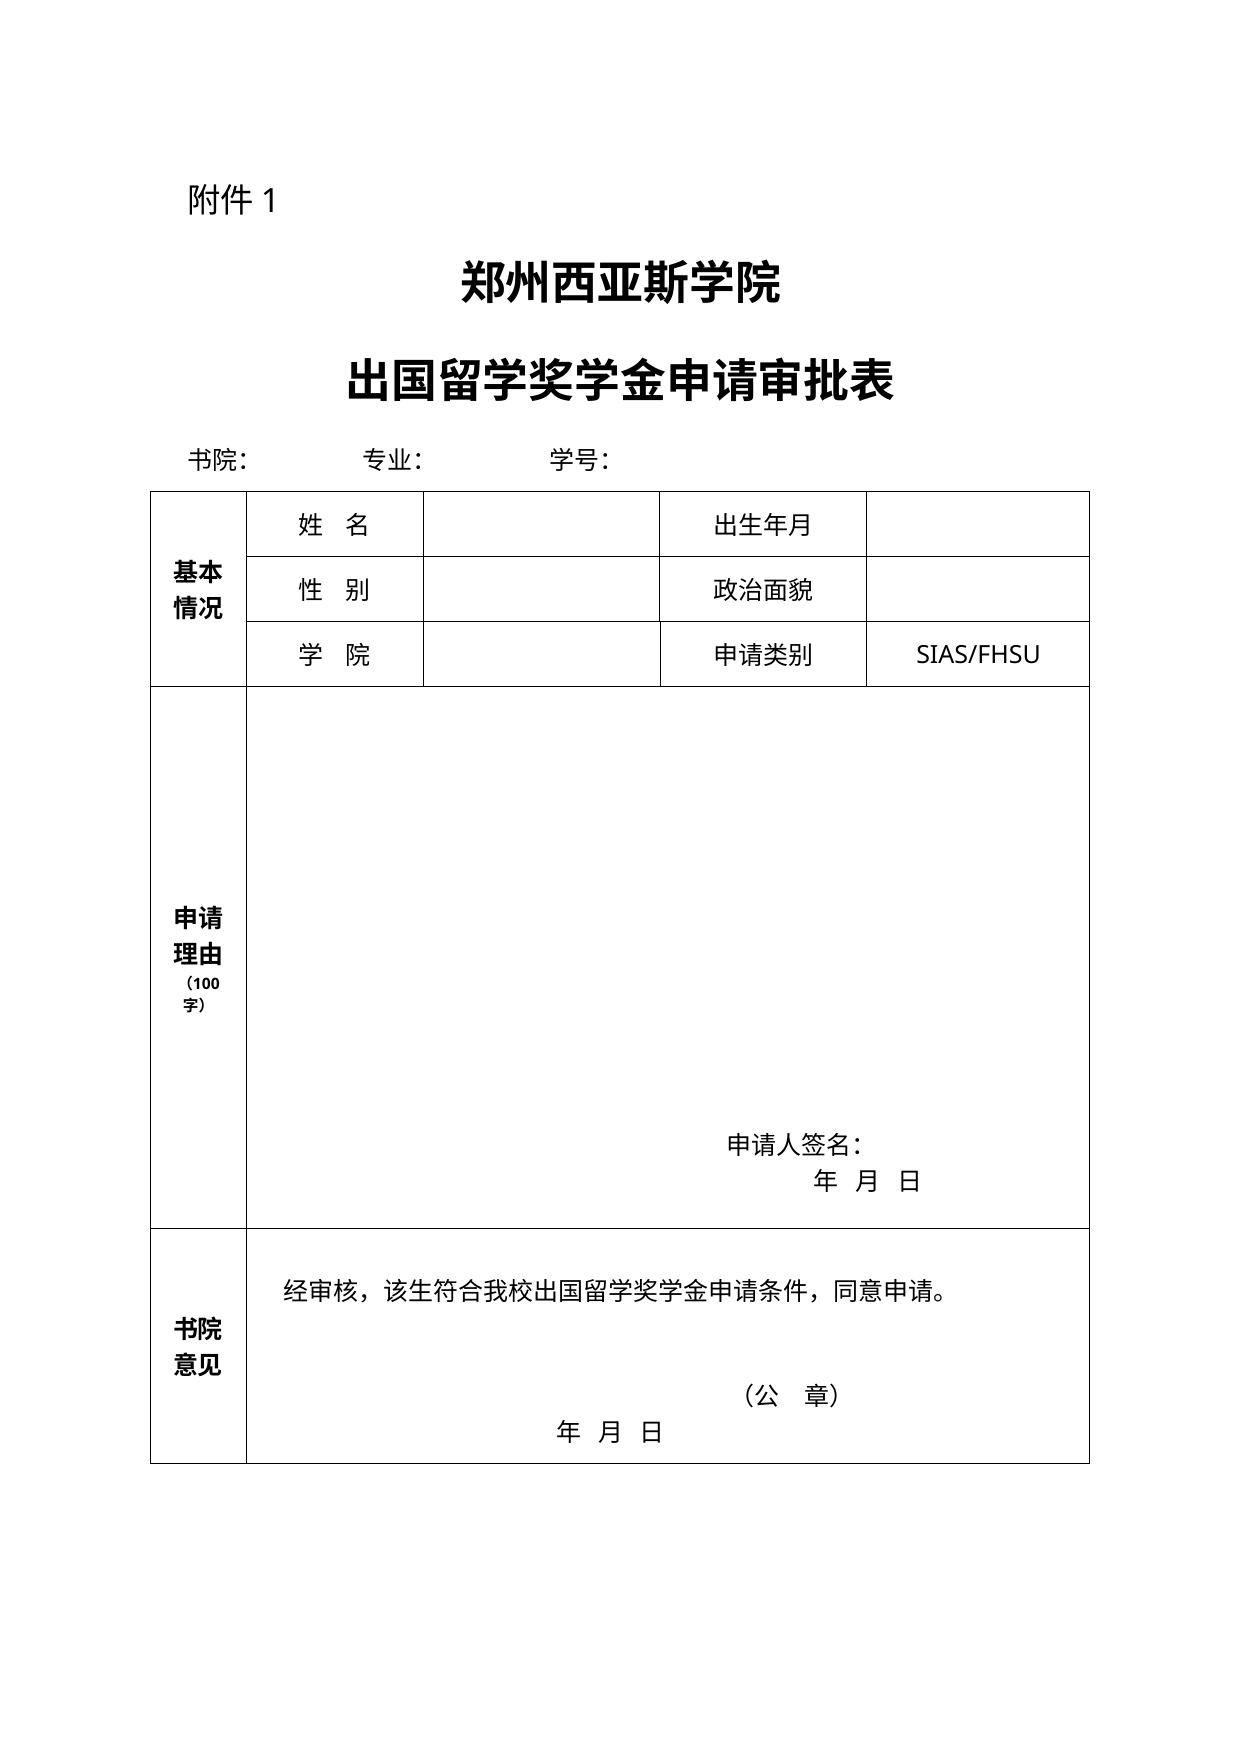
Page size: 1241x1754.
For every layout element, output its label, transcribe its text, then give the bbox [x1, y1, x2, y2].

table_header 出生年月 [660, 492, 866, 556]
table_header 基本 情况 [151, 492, 246, 686]
table_cell 政治面貌 [660, 557, 866, 621]
table_header [424, 492, 659, 556]
table_cell [867, 557, 1089, 621]
table_cell 学 院 [247, 622, 423, 686]
table_header [867, 492, 1089, 556]
table_cell [424, 557, 659, 621]
table_cell 申请 理由 （100字） [151, 687, 246, 1228]
table_header 姓 名 [247, 492, 423, 556]
table_cell 书院 意见 [151, 1229, 246, 1462]
text 书院： 专业： 学号： [187, 426, 1053, 491]
table_cell 申请类别 [661, 622, 866, 686]
text 郑州西亚斯学院 [187, 231, 1053, 328]
table_cell 申请人签名： 年 月 日 [247, 687, 1089, 1228]
table_cell 经审核，该生符合我校出国留学奖学金申请条件，同意申请。 （公 章） 年 月 日 [247, 1229, 1089, 1462]
text 附件1 [187, 166, 1053, 231]
table_cell SIAS/FHSU [867, 622, 1089, 686]
text 出国留学奖学金申请审批表 [187, 328, 1053, 426]
table_cell [424, 622, 660, 686]
table_cell 性 别 [247, 557, 423, 621]
